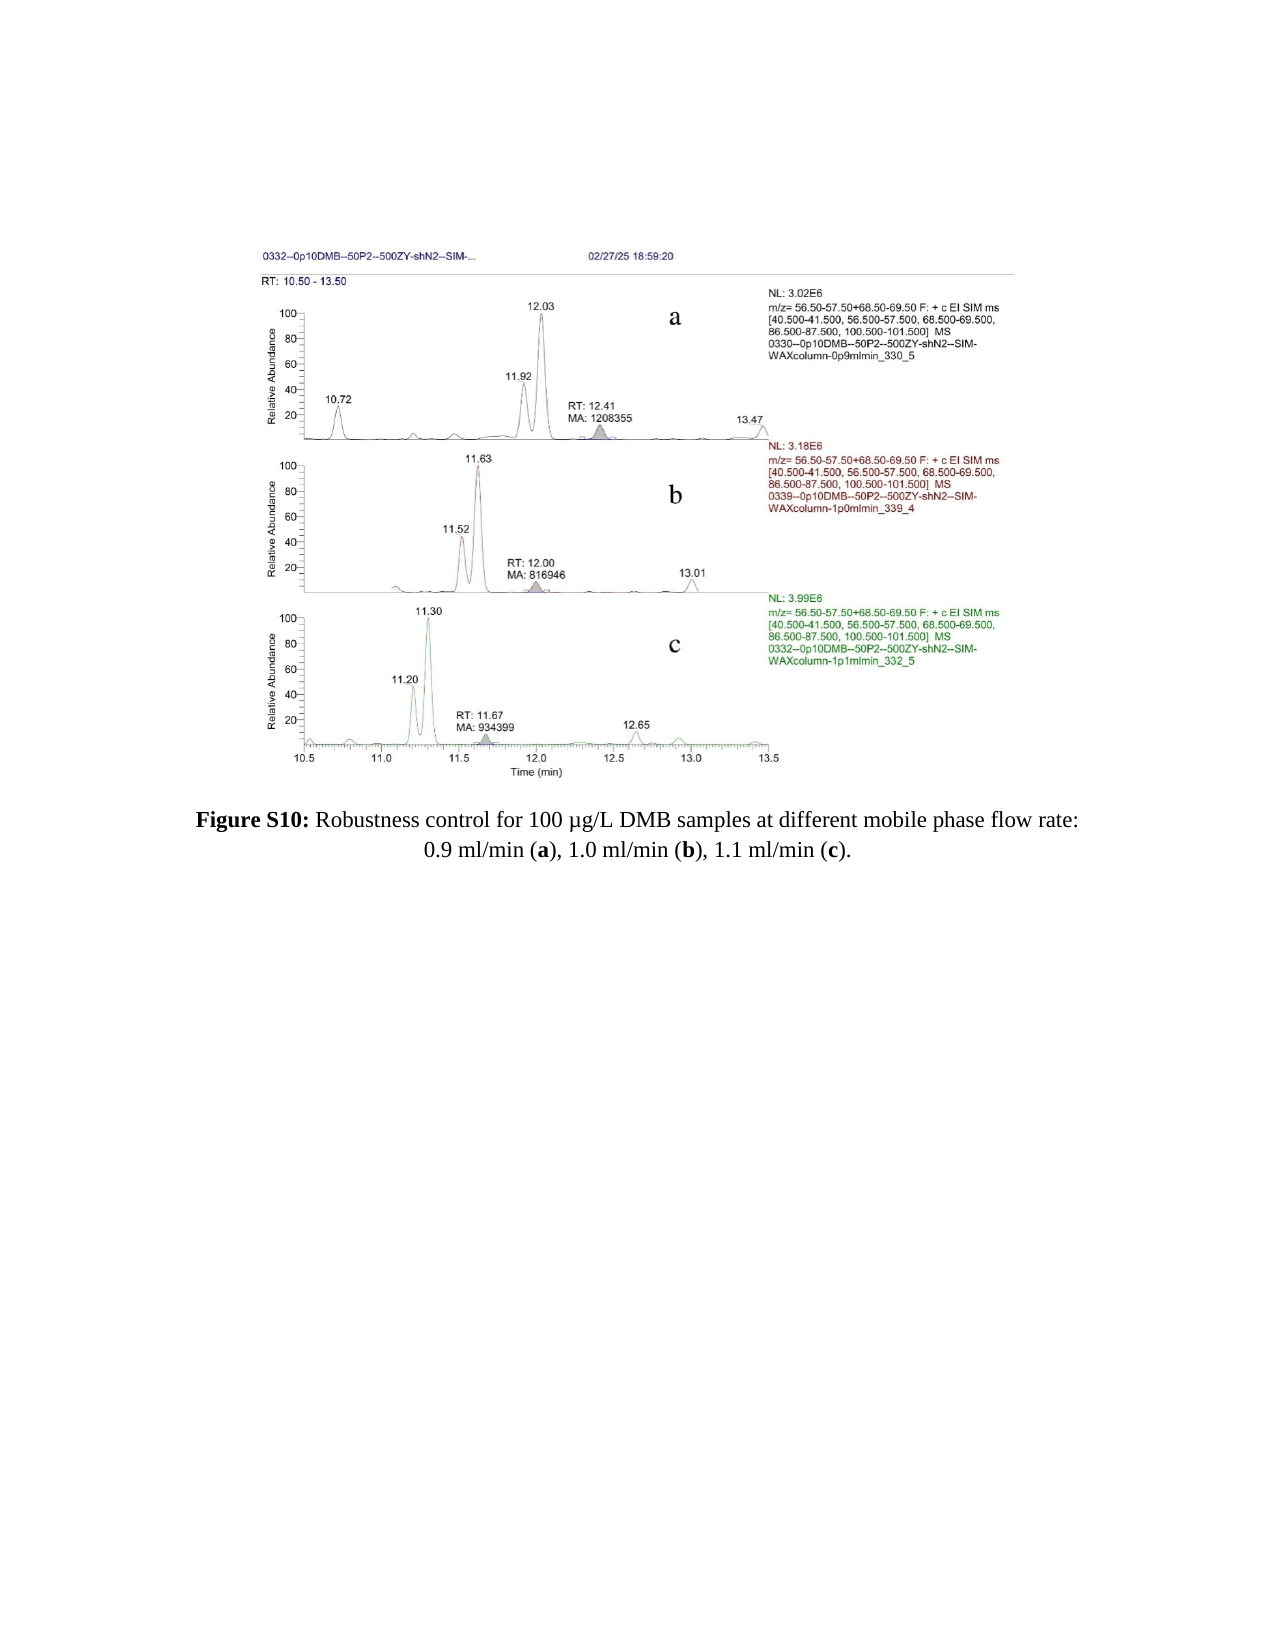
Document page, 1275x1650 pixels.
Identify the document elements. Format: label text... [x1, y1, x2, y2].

text Figure S10: Robustness control for 100 µg/L DMB samples at different mobile phase flow rate: 0.9 ml/min (a), 1.0 ml/min (b), 1.1 ml/min (c). [187, 806, 1087, 862]
picture [253, 249, 1022, 781]
